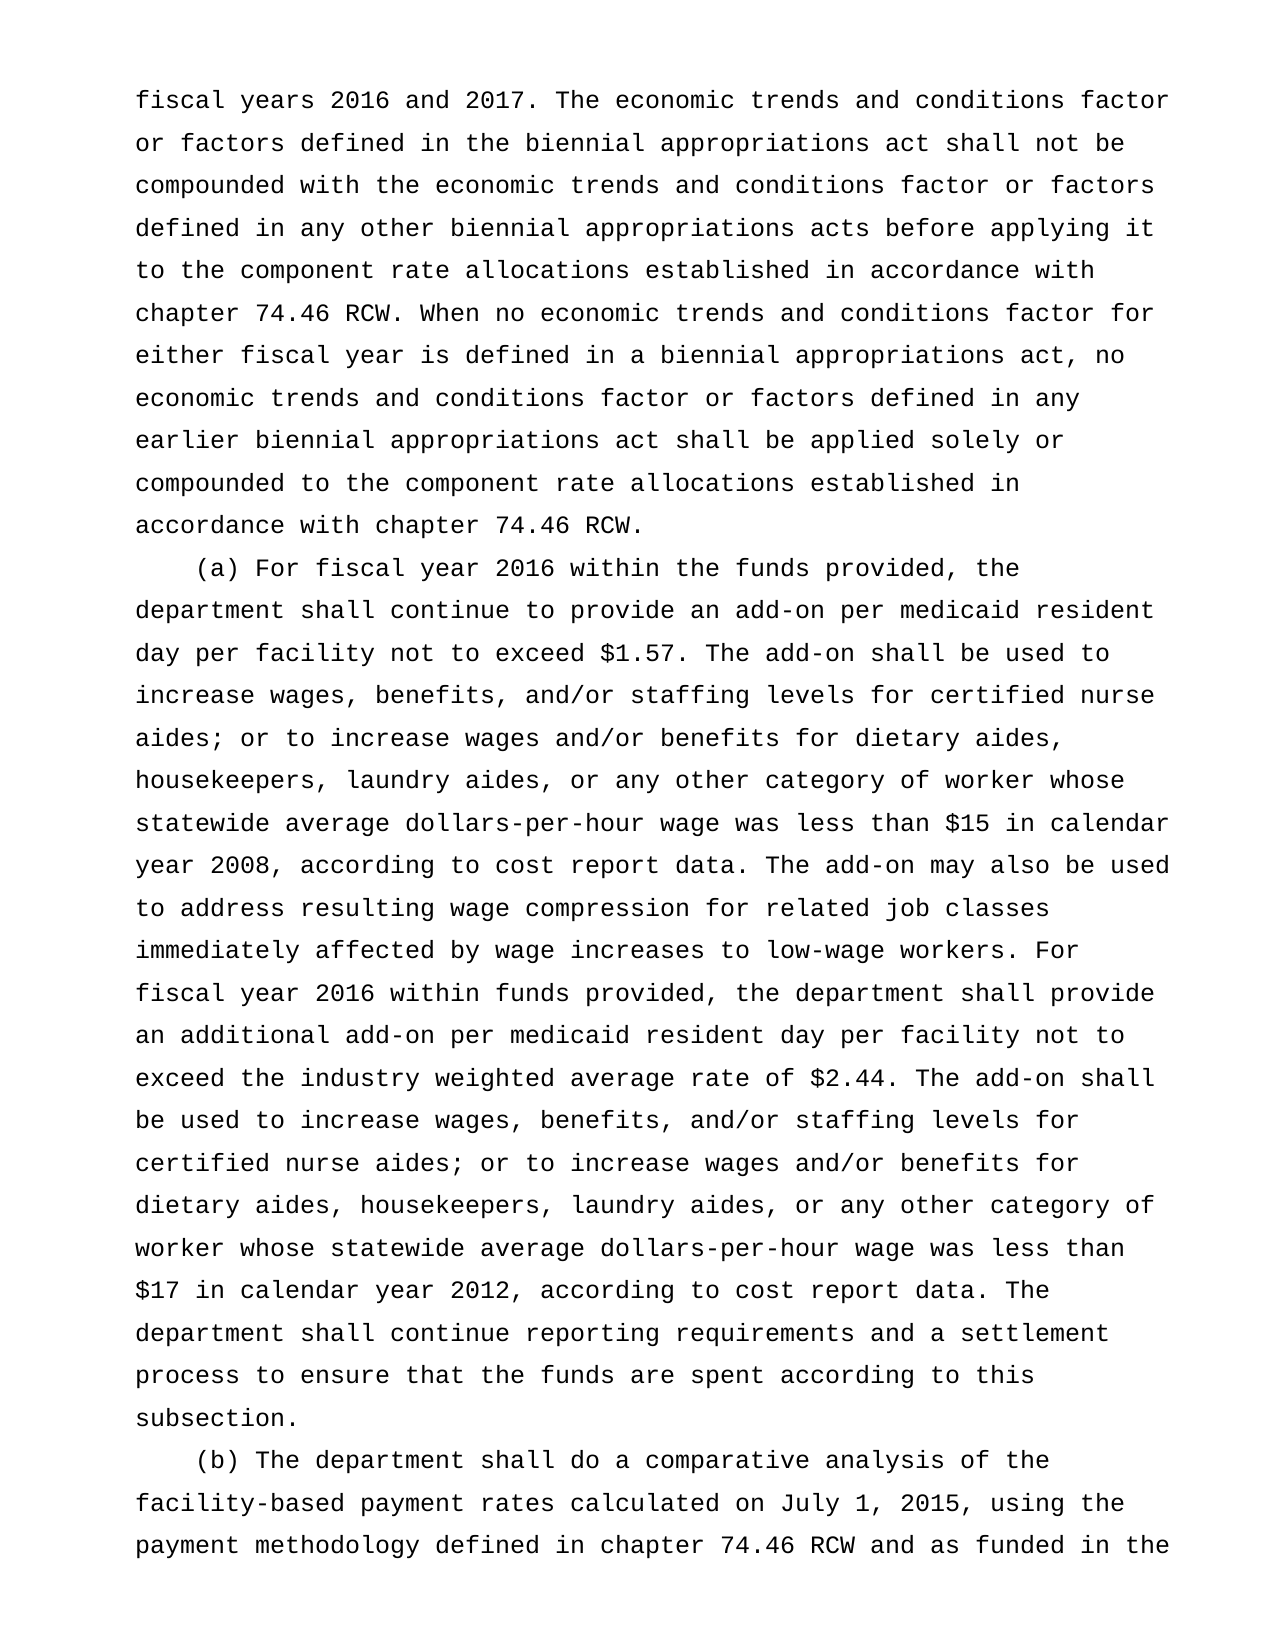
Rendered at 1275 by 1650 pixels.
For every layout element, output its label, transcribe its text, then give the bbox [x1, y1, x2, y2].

text (a) For fiscal year 2016 within the funds provided, the department shall continue to provide an add-on per medicaid resident day per facility not to exceed $1.57. The add-on shall be used to increase wages, benefits, and/or staffing levels for certified nurse aides; or to increase wages and/or benefits for dietary aides, housekeepers, laundry aides, or any other category of worker whose statewide average dollars-per-hour wage was less than $15 in calendar year 2008, according to cost report data. The add-on may also be used to address resulting wage compression for related job classes immediately affected by wage increases to low-wage workers. For fiscal year 2016 within funds provided, the department shall provide an additional add-on per medicaid resident day per facility not to exceed the industry weighted average rate of $2.44. The add-on shall be used to increase wages, benefits, and/or staffing levels for certified nurse aides; or to increase wages and/or benefits for dietary aides, housekeepers, laundry aides, or any other category of worker whose statewide average dollars-per-hour wage was less than $17 in calendar year 2012, according to cost report data. The department shall continue reporting requirements and a settlement process to ensure that the funds are spent according to this subsection. [135, 542, 1170, 1435]
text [135, 1435, 1170, 1562]
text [135, 75, 1170, 542]
